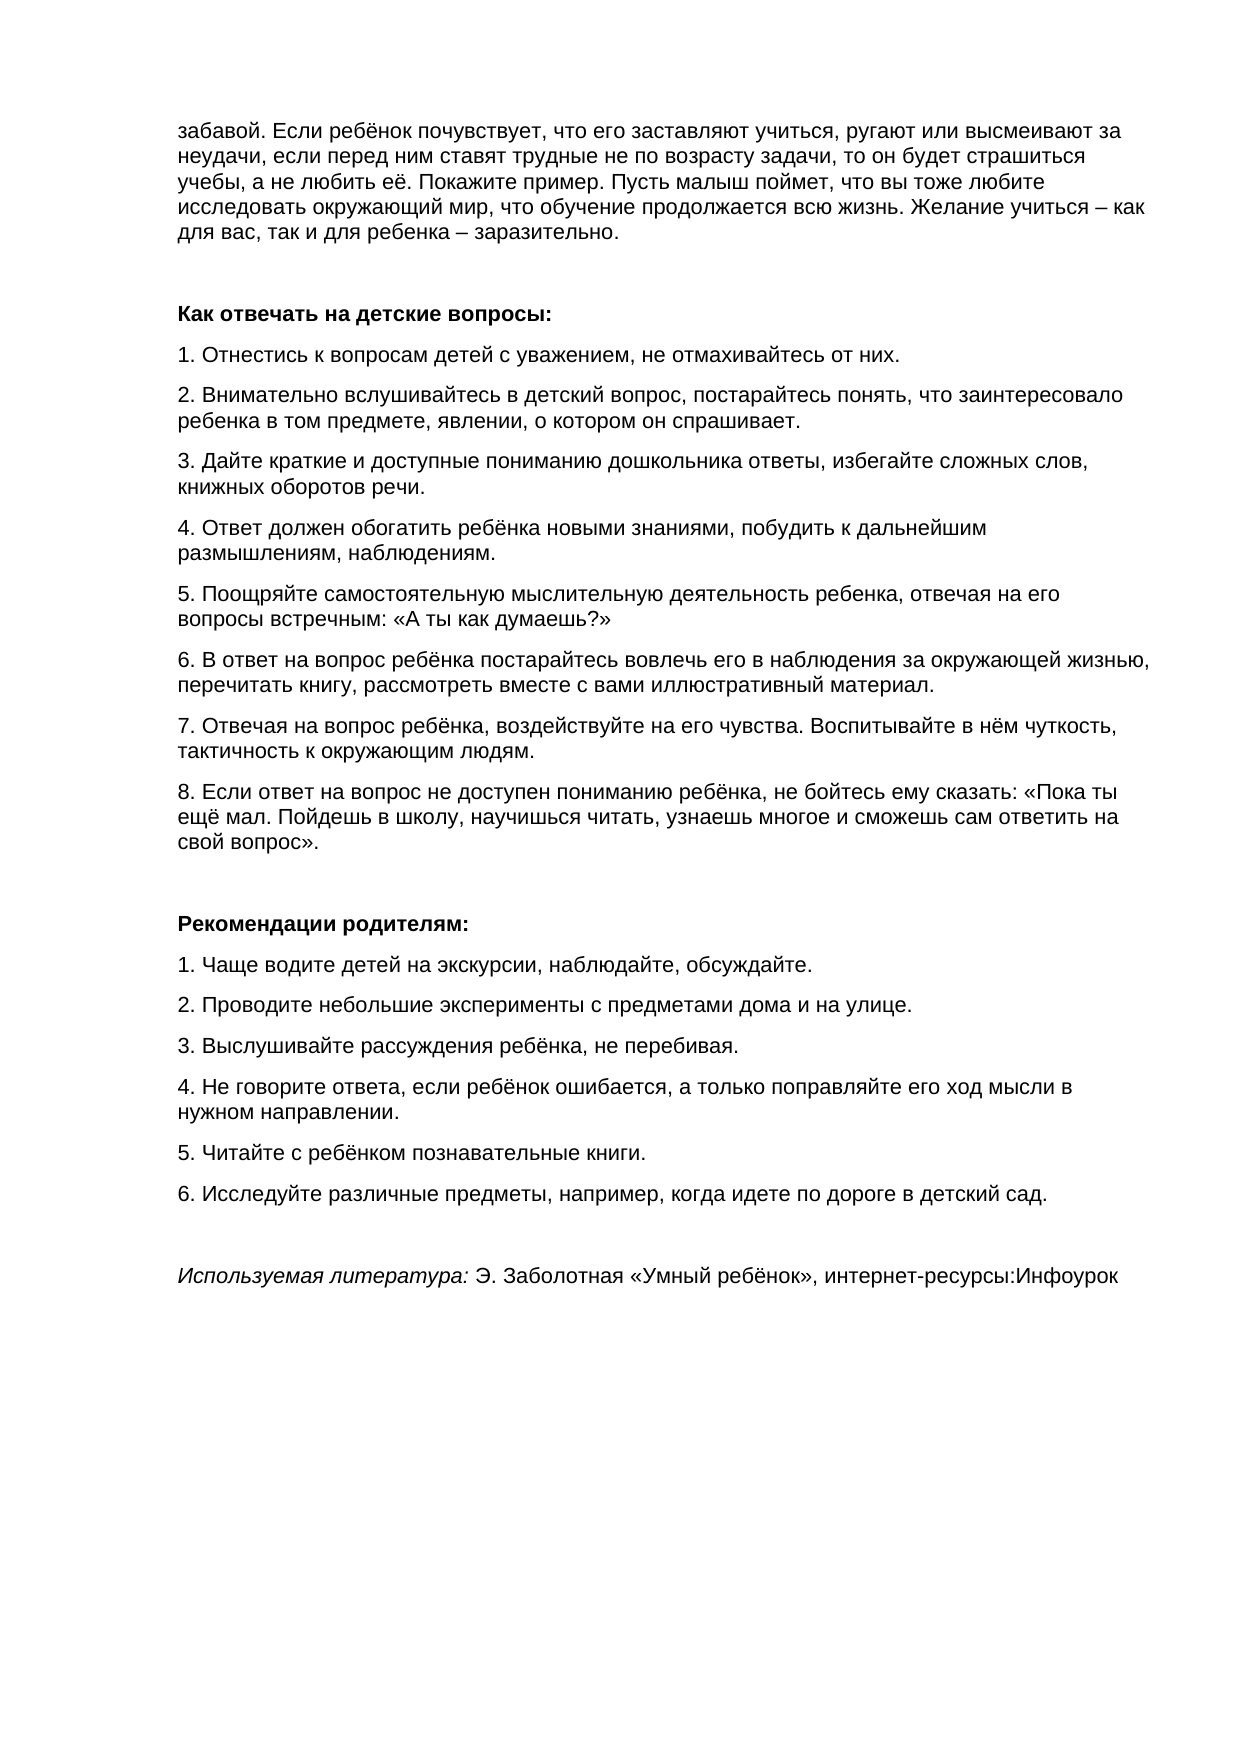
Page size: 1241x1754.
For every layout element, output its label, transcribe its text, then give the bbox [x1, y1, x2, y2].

text 1. Отнестись к вопросам детей с уважением, не отмахивайтесь от них. [177, 341, 1152, 367]
text 4. Ответ должен обогатить ребёнка новыми знаниями, побудить к дальнейшим размышлениям, наблюдениям. [177, 514, 1152, 565]
text 3. Выслушивайте рассуждения ребёнка, не перебивая. [177, 1033, 1152, 1058]
text 7. Отвечая на вопрос ребёнка, воздействуйте на его чувства. Воспитывайте в нём чуткость, тактичность к окружающим людям. [177, 712, 1152, 763]
text 5. Поощряйте самостоятельную мыслительную деятельность ребенка, отвечая на его вопросы встречным: «А ты как думаешь?» [177, 580, 1152, 631]
text Рекомендации родителям: [177, 911, 1152, 936]
text 4. Не говорите ответа, если ребёнок ошибается, а только поправляйте его ход мысли в нужном направлении. [177, 1074, 1152, 1124]
text 2. Проводите небольшие эксперименты с предметами дома и на улице. [177, 992, 1152, 1017]
text 3. Дайте краткие и доступные пониманию дошкольника ответы, избегайте сложных слов, книжных оборотов речи. [177, 448, 1152, 499]
text 6. Исследуйте различные предметы, например, когда идете по дороге в детский сад. [177, 1181, 1152, 1206]
text Используемая литература: Э. Заболотная «Умный ребёнок», интернет-ресурсы:Инфоурок [177, 1262, 1152, 1288]
text Как отвечать на детские вопросы: [177, 301, 1152, 326]
text 5. Читайте с ребёнком познавательные книги. [177, 1140, 1152, 1165]
text 1. Чаще водите детей на экскурсии, наблюдайте, обсуждайте. [177, 951, 1152, 977]
text 2. Внимательно вслушивайтесь в детский вопрос, постарайтесь понять, что заинтересовало ребенка в том предмете, явлении, о котором он спрашивает. [177, 382, 1152, 433]
text 8. Если ответ на вопрос не доступен пониманию ребёнка, не бойтесь ему сказать: «Пока ты ещё мал. Пойдешь в школу, научишься читать, узнаешь многое и сможешь сам ответить на свой вопрос». [177, 778, 1152, 854]
text 6. В ответ на вопрос ребёнка постарайтесь вовлечь его в наблюдения за окружающей жизнью, перечитать книгу, рассмотреть вместе с вами иллюстративный материал. [177, 646, 1152, 697]
